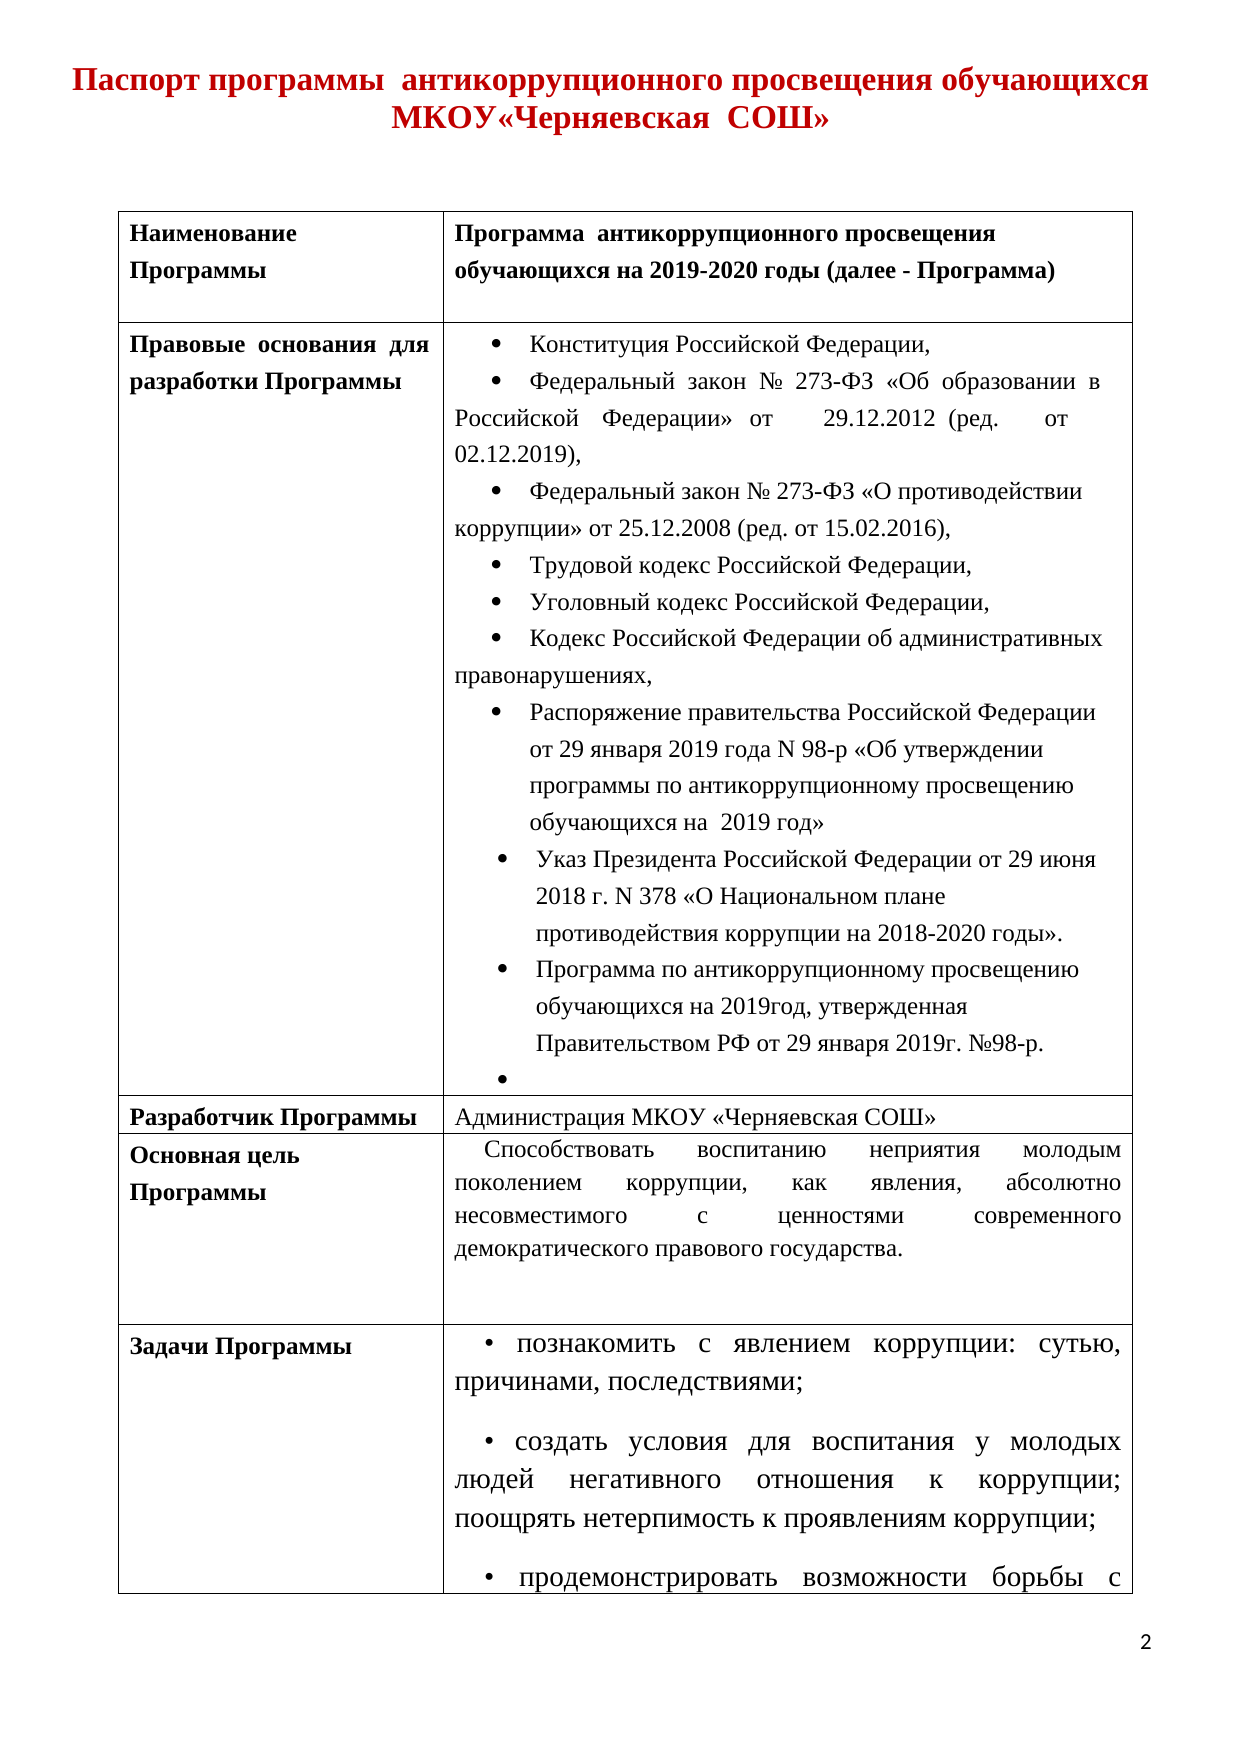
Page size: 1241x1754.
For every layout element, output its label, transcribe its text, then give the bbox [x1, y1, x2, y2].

table_cell Задачи Программы [119, 1325, 443, 1593]
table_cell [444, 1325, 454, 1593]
table_cell Администрация МКОУ «Черняевская СОШ» [444, 1096, 1132, 1133]
table_cell Конституция Российской Федерации, Федеральный закон № 273-ФЗ «Об образовании в Российской Федерации» от 29.12.2012 (ред. от 02.12.2019), Федеральный закон № 273-ФЗ «О противодействии коррупции» от 25.12.2008 (ред. от 15.02.2016), Трудовой кодекс Российской Федерации, Уголовный кодекс Российской Федерации, Кодекс Российской Федерации об административных правонарушениях, Распоряжение правительства Российской Федерации от 29 января 2019 года N 98-р «Об утверждении программы по антикоррупционному просвещению обучающихся на 2019 год» Указ Президента Российской Федерации от 29 июня 2018 г. N 378 «О Национальном плане противодействия коррупции на 2018-2020 годы». Программа по антикоррупционному просвещению обучающихся на 2019год, утвержденная Правительством РФ от 29 января 2019г. №98-р. [444, 323, 1132, 1095]
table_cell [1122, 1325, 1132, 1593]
table_cell Основная цель Программы [119, 1134, 443, 1324]
text Паспорт программы антикоррупционного просвещения обучающихся МКОУ«Черняевская СОШ» [59, 59, 1162, 136]
table_cell Правовые основания для разработки Программы [119, 323, 443, 1095]
table_cell Способствовать воспитанию неприятия молодым поколением коррупции, как явления, абсолютно несовместимого с ценностями современного демократического правового государства. [444, 1134, 1132, 1324]
table_header Наименование Программы [119, 212, 443, 322]
table_cell Разработчик Программы [119, 1096, 443, 1133]
table_header Программа антикоррупционного просвещения обучающихся на 2019-2020 годы (далее - Программа) [444, 212, 1132, 322]
